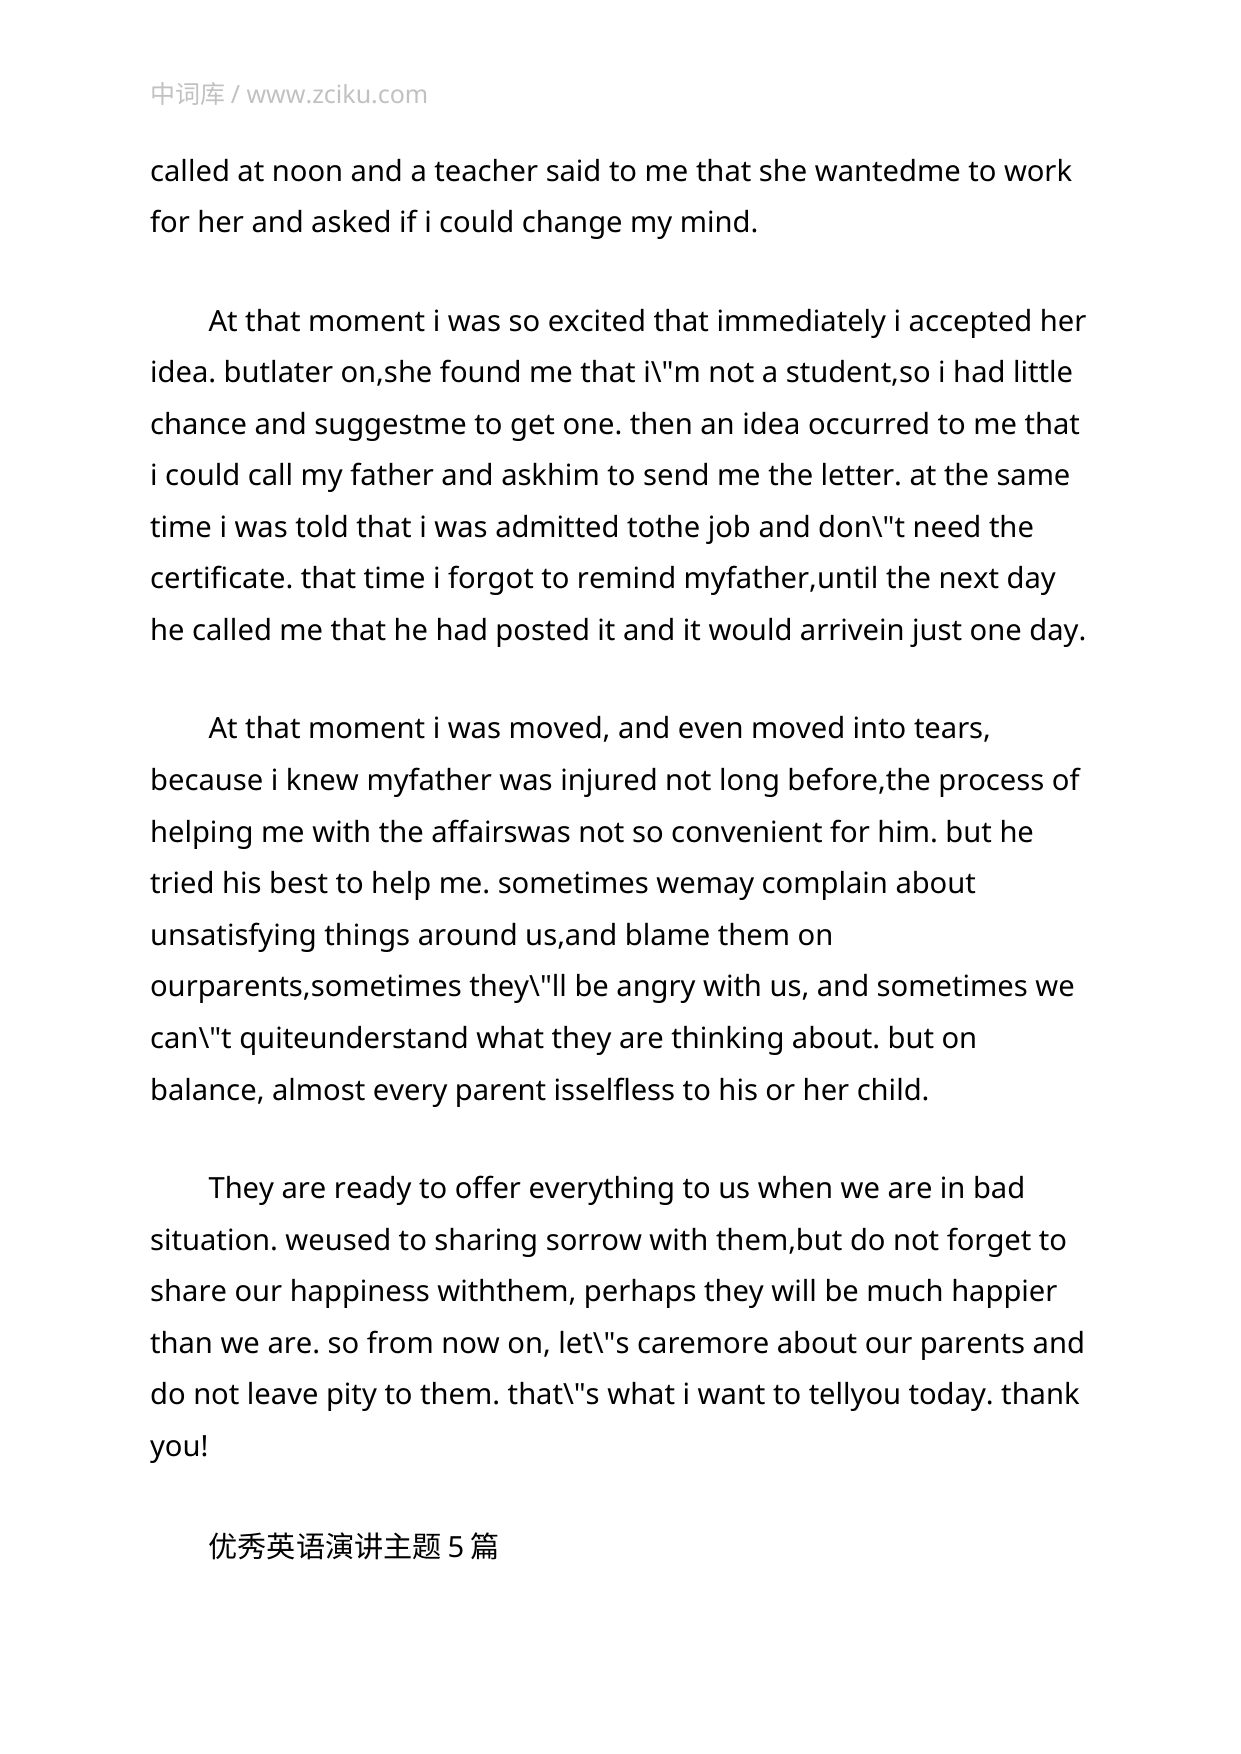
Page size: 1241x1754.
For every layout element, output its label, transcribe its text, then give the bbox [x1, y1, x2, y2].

text At that moment i was moved, and even moved into tears, because i knew myfather was injured not long before,the process of helping me with the affairswas not so convenient for him. but he tried his best to help me. sometimes wemay complain about unsatisfying things around us,and blame them on ourparents,sometimes they\"ll be angry with us, and sometimes we can\"t quiteunderstand what they are thinking about. but on balance, almost every parent isselfless to his or her child. [150, 708, 1090, 1108]
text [150, 150, 1090, 241]
text At that moment i was so excited that immediately i accepted her idea. butlater on,she found me that i\"m not a student,so i had little chance and suggestme to get one. then an idea occurred to me that i could call my father and askhim to send me the letter. at the same time i was told that i was admitted tothe job and don\"t need the certificate. that time i forgot to remind myfather,until the next day he called me that he had posted it and it would arrivein just one day. [150, 300, 1090, 649]
text 优秀英语演讲主题5篇 [150, 1523, 1090, 1566]
text They are ready to offer everything to us when we are in bad situation. weused to sharing sorrow with them,but do not forget to share our happiness withthem, perhaps they will be much happier than we are. so from now on, let\"s caremore about our parents and do not leave pity to them. that\"s what i want to tellyou today. thank you! [150, 1167, 1090, 1465]
